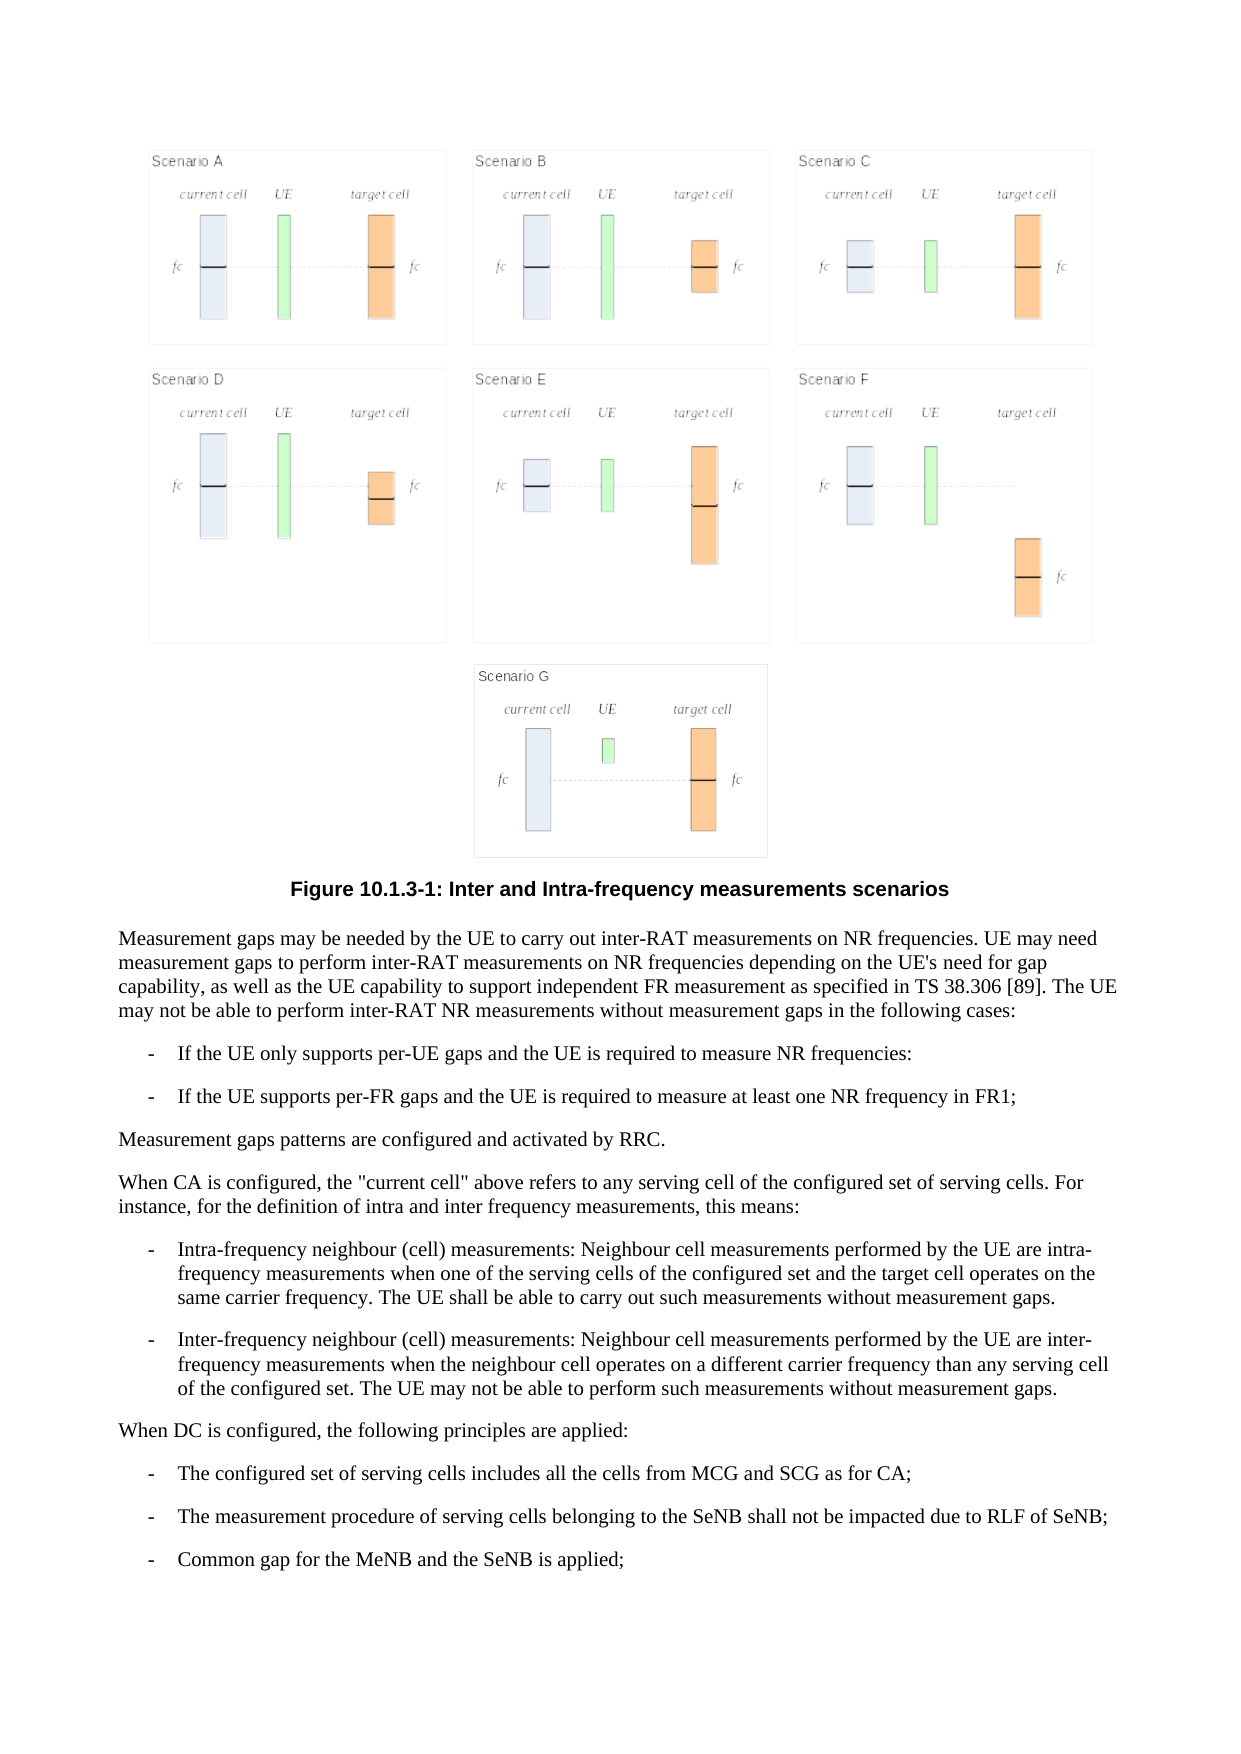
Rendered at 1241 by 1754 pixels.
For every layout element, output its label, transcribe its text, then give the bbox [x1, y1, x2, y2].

text Measurement gaps may be needed by the UE to carry out inter-RAT measurements on NR frequencies. UE may need measurement gaps to perform inter-RAT measurements on NR frequencies depending on the UE's need for gap capability, as well as the UE capability to support independent FR measurement as specified in TS 38.306 [89]. The UE may not be able to perform inter-RAT NR measurements without measurement gaps in the following cases: [118, 926, 1122, 1022]
text - The configured set of serving cells includes all the cells from MCG and SCG as for CA; [148, 1461, 1122, 1485]
text Figure 10.1.3-1: Inter and Intra-frequency measurements scenarios [118, 877, 1122, 901]
text - If the UE supports per-FR gaps and the UE is required to measure at least one NR frequency in FR1; [148, 1084, 1122, 1108]
text When DC is configured, the following principles are applied: [118, 1418, 1122, 1442]
text When CA is configured, the "current cell" above refers to any serving cell of the configured set of serving cells. For instance, for the definition of intra and inter frequency measurements, this means: [118, 1169, 1122, 1218]
text - Intra-frequency neighbour (cell) measurements: Neighbour cell measurements performed by the UE are intra-frequency measurements when one of the serving cells of the configured set and the target cell operates on the same carrier frequency. The UE shall be able to carry out such measurements without measurement gaps. [148, 1236, 1122, 1309]
text - Inter-frequency neighbour (cell) measurements: Neighbour cell measurements performed by the UE are inter-frequency measurements when the neighbour cell operates on a different carrier frequency than any serving cell of the configured set. The UE may not be able to perform such measurements without measurement gaps. [148, 1327, 1122, 1399]
text - Common gap for the MeNB and the SeNB is applied; [148, 1547, 1122, 1571]
text - If the UE only supports per-UE gaps and the UE is required to measure NR frequencies: [148, 1041, 1122, 1065]
text - The measurement procedure of serving cells belonging to the SeNB shall not be impacted due to RLF of SeNB; [148, 1504, 1122, 1528]
text Measurement gaps patterns are configured and activated by RRC. [118, 1127, 1122, 1151]
